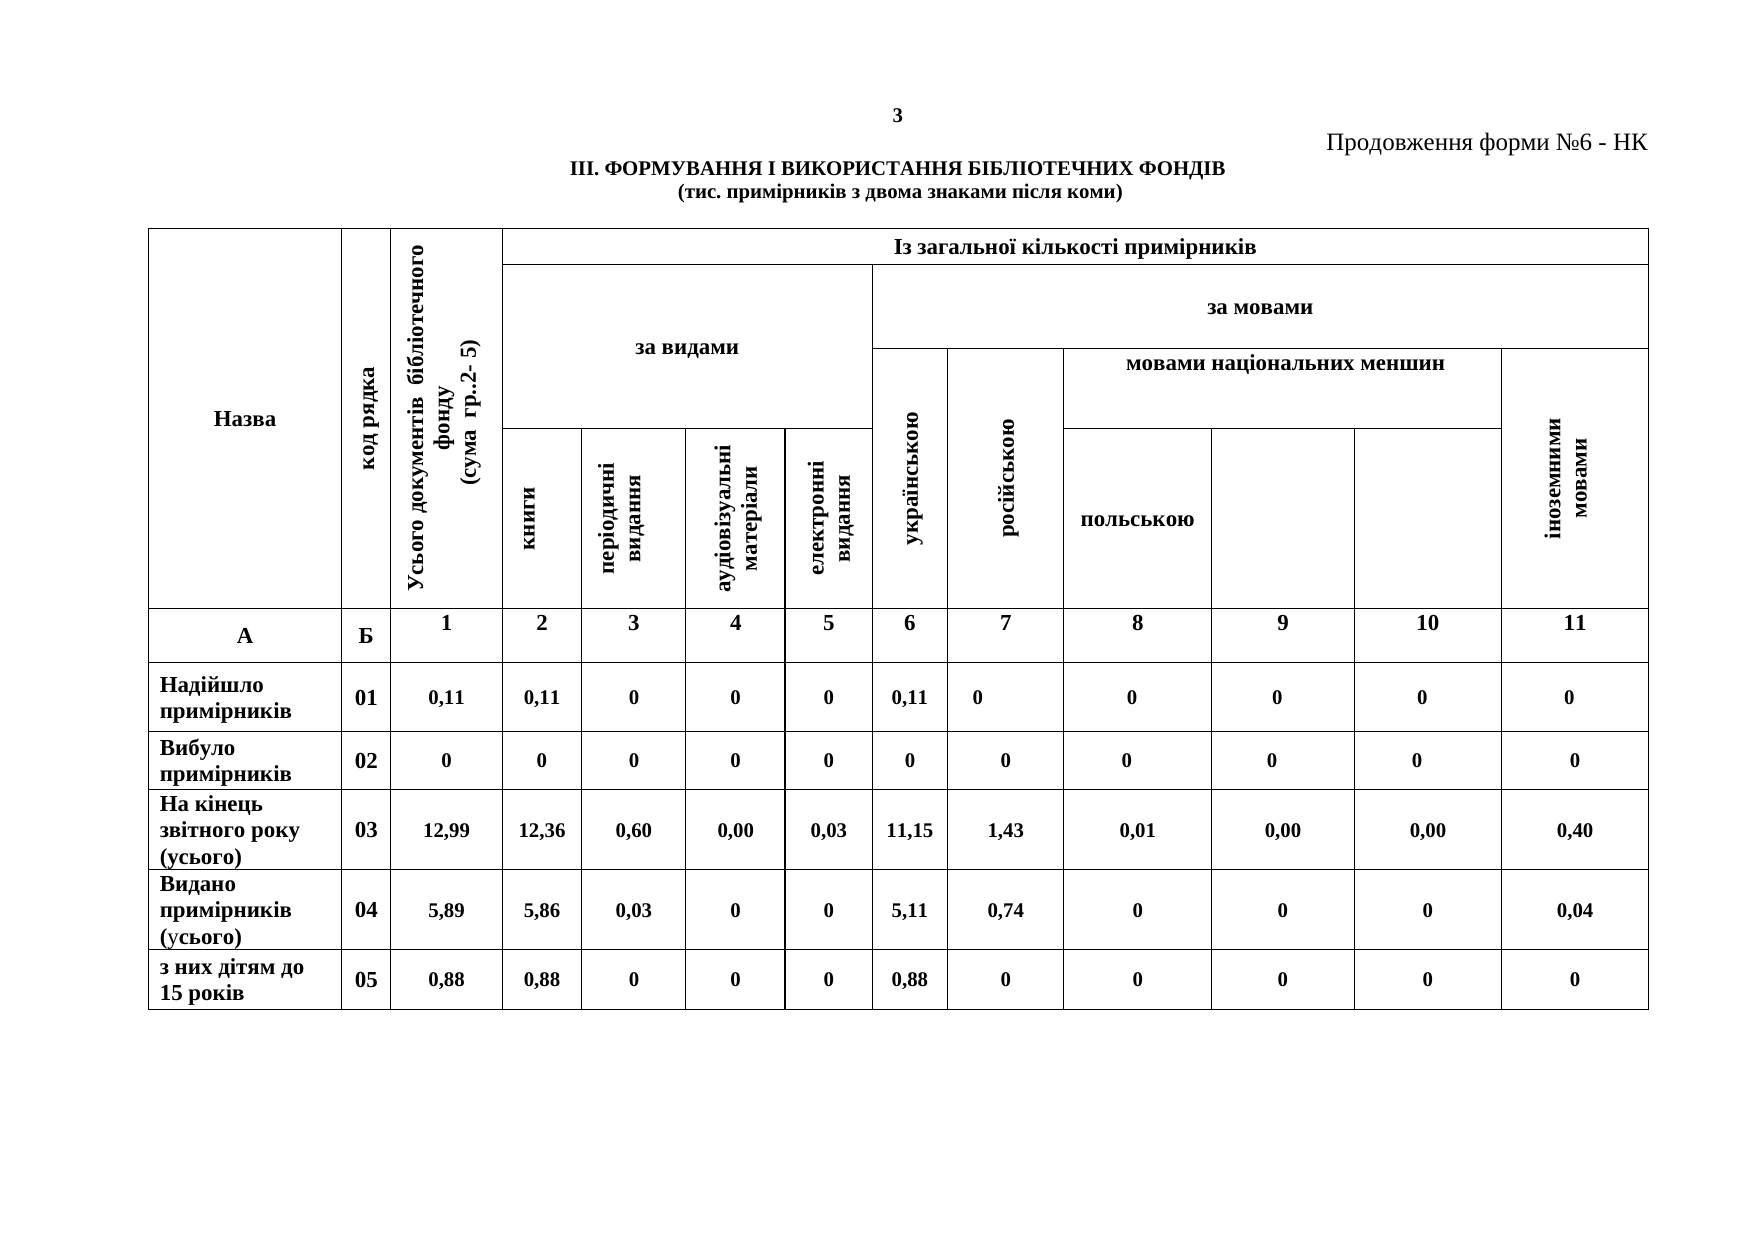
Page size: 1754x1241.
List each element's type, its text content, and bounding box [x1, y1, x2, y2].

table_cell 12,36 [503, 790, 581, 869]
table_cell 11 [1502, 609, 1648, 662]
table_cell електронні видання [786, 429, 872, 608]
table_cell 0 [1212, 732, 1354, 789]
table_cell 9 [1212, 609, 1354, 662]
table_cell 0,04 [1502, 870, 1648, 949]
table_cell 0 [948, 732, 1063, 789]
table_cell з них дітям до 15 років [149, 950, 341, 1008]
table_cell 05 [342, 950, 390, 1008]
table_cell 0,60 [582, 790, 685, 869]
table_cell 2 [503, 609, 581, 662]
table_cell 0,03 [786, 790, 872, 869]
table_cell за видами [503, 265, 872, 428]
table_cell 0,88 [503, 950, 581, 1008]
table_cell польською [1064, 429, 1211, 608]
table_cell аудіовізуальні матеріали [686, 429, 784, 608]
table_cell 0,74 [948, 870, 1063, 949]
table_cell 0 [582, 663, 685, 731]
table_cell 7 [948, 609, 1063, 662]
table_cell 0 [786, 950, 872, 1008]
table_cell 0 [1502, 663, 1648, 731]
table_cell 0 [1355, 870, 1501, 949]
table_cell 0 [686, 950, 784, 1008]
table_header Усього документів бібліотечного фонду (сума гр..2- 5) [391, 229, 502, 608]
table_cell книги [503, 429, 581, 608]
table_cell 0 [1355, 732, 1501, 789]
table_cell 0 [1355, 950, 1501, 1008]
table_cell 03 [342, 790, 390, 869]
table_cell 0,40 [1502, 790, 1648, 869]
table_cell 0 [686, 663, 784, 731]
table_cell 0 [1502, 732, 1648, 789]
table_header код рядка [342, 229, 390, 608]
table_cell 0 [686, 870, 784, 949]
table_cell 0,11 [391, 663, 502, 731]
table_cell мовами національних меншин [1064, 349, 1501, 428]
table_cell 5,11 [873, 870, 947, 949]
table_cell Б [342, 609, 390, 662]
table_cell 0 [1355, 663, 1501, 731]
table_cell 0,11 [503, 663, 581, 731]
table_cell 0 [786, 732, 872, 789]
table_cell 0,88 [873, 950, 947, 1008]
table_cell 0 [1212, 870, 1354, 949]
table_cell 0 [1212, 663, 1354, 731]
table_cell 0 [686, 732, 784, 789]
table_cell 1 [391, 609, 502, 662]
table_cell 0 [873, 732, 947, 789]
table_cell 0 [786, 870, 872, 949]
table_cell 04 [342, 870, 390, 949]
table_cell періодичні видання [582, 429, 685, 608]
table_header Із загальної кількості примірників [503, 229, 1648, 264]
table_cell 0,03 [582, 870, 685, 949]
table_cell 0 [582, 950, 685, 1008]
table_cell Видано примірників (усього) [149, 870, 341, 949]
table_cell 11,15 [873, 790, 947, 869]
text Продовження форми №6 - НК [148, 127, 1648, 155]
table_cell 0,01 [1064, 790, 1211, 869]
table_cell 8 [1064, 609, 1211, 662]
table_cell 0 [948, 663, 1063, 731]
table_cell 02 [342, 732, 390, 789]
table_cell 0 [786, 663, 872, 731]
table_cell 5,89 [391, 870, 502, 949]
table_cell 0 [582, 732, 685, 789]
table_cell Надійшло примірників [149, 663, 341, 731]
table_cell 0,00 [686, 790, 784, 869]
text (тис. примірників з двома знаками після коми) [148, 179, 1648, 203]
text ІІІ. ФОРМУВАННЯ І ВИКОРИСТАННЯ БІБЛІОТЕЧНИХ ФОНДІВ [148, 155, 1648, 179]
table_cell 12,99 [391, 790, 502, 869]
table_cell А [149, 609, 341, 662]
table_cell [1212, 429, 1354, 608]
table_cell російською [948, 349, 1063, 608]
table_cell 4 [686, 609, 784, 662]
table_cell 10 [1355, 609, 1501, 662]
table_cell 0,00 [1355, 790, 1501, 869]
table_cell На кінець звітного року (усього) [149, 790, 341, 869]
table_cell 01 [342, 663, 390, 731]
table_cell 0,00 [1212, 790, 1354, 869]
table_cell 6 [873, 609, 947, 662]
table_cell 0 [1064, 870, 1211, 949]
table_cell 3 [582, 609, 685, 662]
table_cell [1355, 429, 1501, 608]
table_cell за мовами [873, 265, 1648, 348]
table_cell 0 [1502, 950, 1648, 1008]
table_cell 0 [391, 732, 502, 789]
table_cell 0 [1064, 663, 1211, 731]
table_cell Вибуло примірників [149, 732, 341, 789]
table_cell 1,43 [948, 790, 1063, 869]
table_cell 0 [1064, 950, 1211, 1008]
text 3 [148, 103, 1648, 127]
table_cell 0 [948, 950, 1063, 1008]
table_cell 0 [1064, 732, 1211, 789]
table_cell 5,86 [503, 870, 581, 949]
table_header Назва [149, 229, 341, 608]
table_cell 0 [503, 732, 581, 789]
table_cell 0,88 [391, 950, 502, 1008]
table_cell 0 [1212, 950, 1354, 1008]
table_cell 0,11 [873, 663, 947, 731]
table_cell іноземними мовами [1502, 349, 1648, 608]
table_cell 5 [786, 609, 872, 662]
table_cell українською [873, 349, 947, 608]
